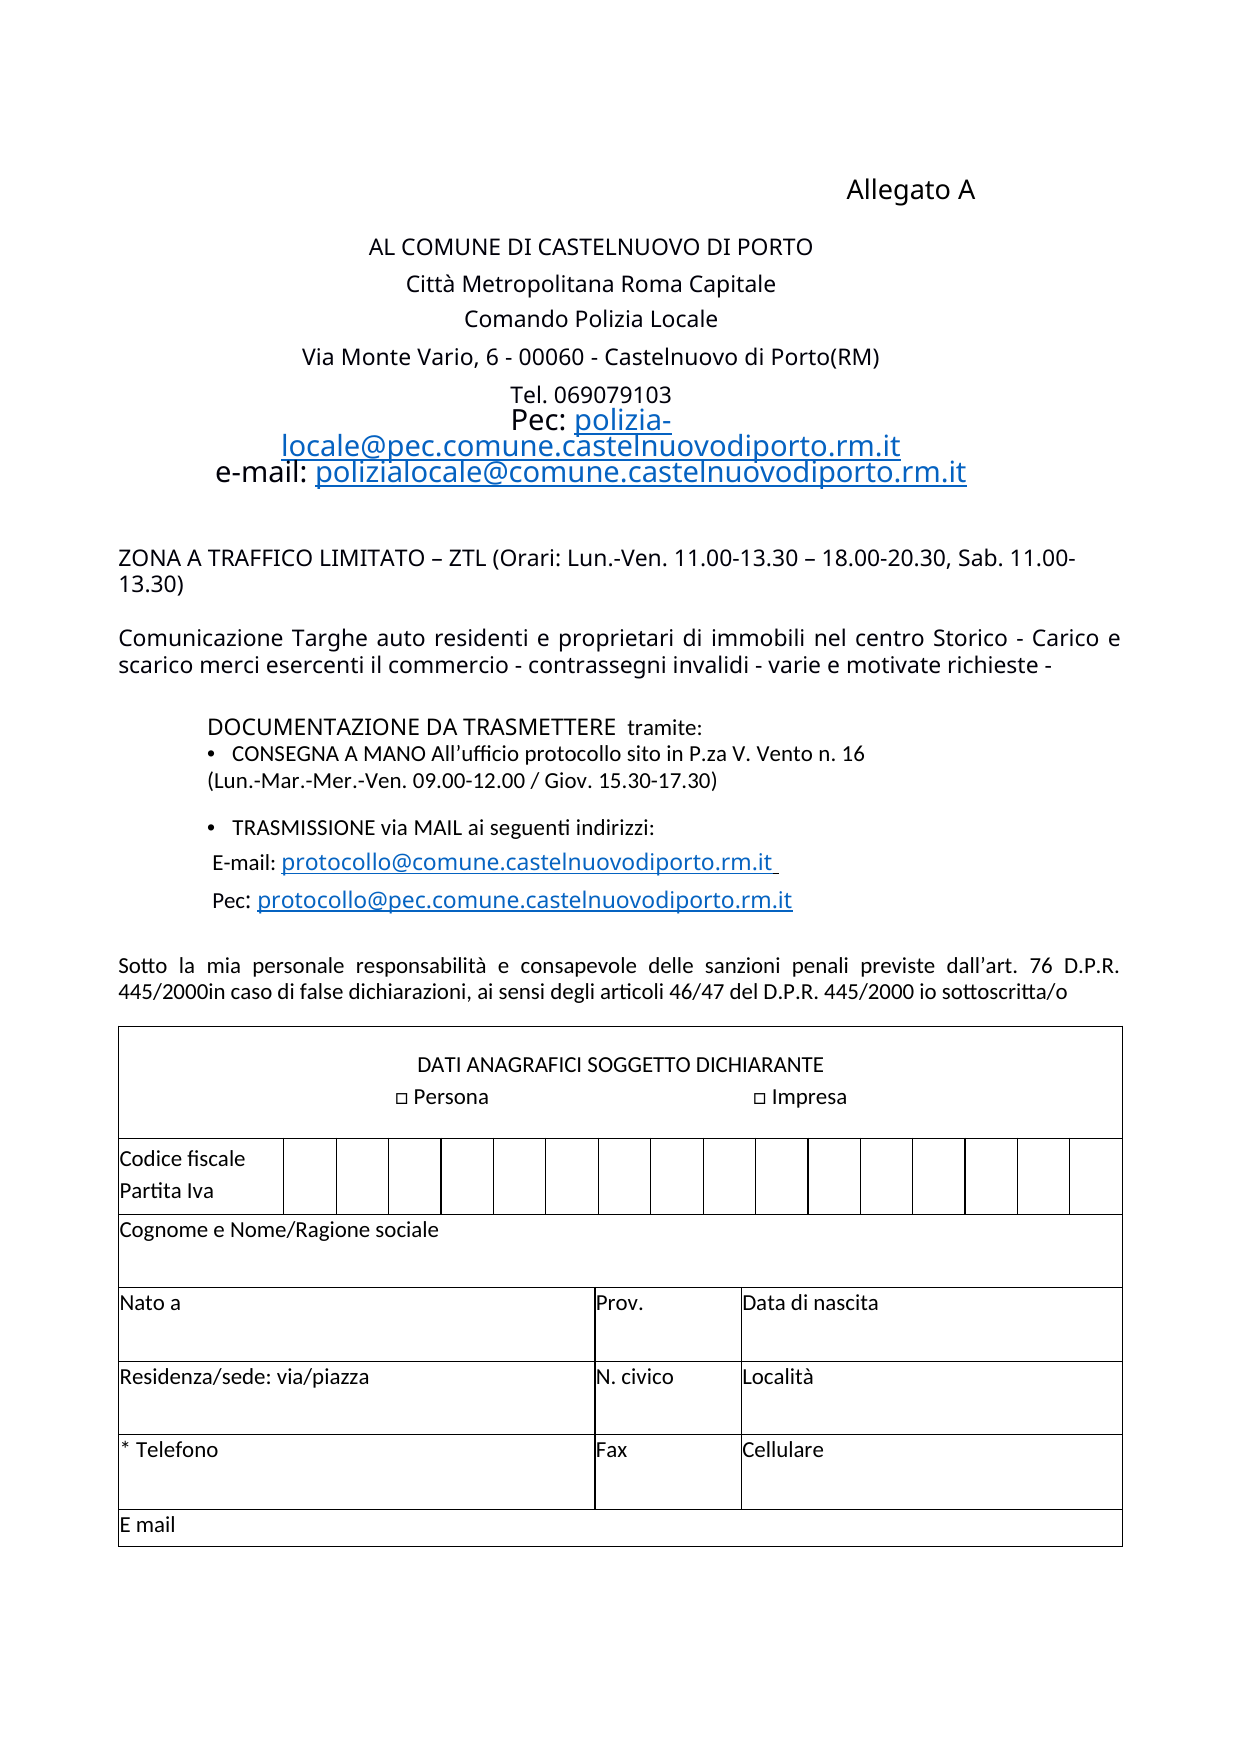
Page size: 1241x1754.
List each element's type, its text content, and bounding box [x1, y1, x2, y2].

table_cell Cognome e Nome/Ragione sociale [119, 1215, 1122, 1287]
table_cell Codice fiscale Partita Iva [119, 1139, 283, 1213]
table_cell Fax [596, 1435, 741, 1509]
table_cell [546, 1139, 598, 1213]
table_cell Località [742, 1362, 1122, 1434]
text e-mail: polizialocale@comune.castelnuovodiporto.rm.it [486, 462, 975, 488]
table_cell [442, 1139, 493, 1213]
text Allegato A [207, 174, 975, 205]
table_cell [284, 1139, 336, 1213]
table_cell [1018, 1139, 1069, 1213]
text AL COMUNE DI CASTELNUOVO DI PORTO [207, 234, 975, 260]
text Comunicazione Targhe auto residenti e proprietari di immobili nel centro Storico - Carico e scarico merci esercenti il commercio - contrassegni invalidi - varie e motivate richieste - [118, 625, 1122, 679]
text Città Metropolitana Roma Capitale [207, 271, 975, 298]
text ZONA A TRAFFICO LIMITATO – ZTL (Orari: Lun.-Ven. 11.00-13.30 – 18.00-20.30, Sab. 11.00-13.30) [118, 545, 1122, 598]
table_cell [651, 1139, 703, 1213]
table_cell [704, 1139, 755, 1213]
table_cell [599, 1139, 650, 1213]
text E-mail: protocollo@comune.castelnuovodiporto.rm.it [207, 841, 975, 878]
text • CONSEGNA A MANO All’ufficio protocollo sito in P.za V. Vento n. 16 [207, 741, 975, 767]
text Via Monte Vario, 6 - 00060 - Castelnuovo di Porto(RM) [207, 342, 975, 371]
text DOCUMENTAZIONE DA TRASMETTERE tramite: [207, 714, 975, 741]
table_cell Nato a [119, 1288, 594, 1361]
table_cell [494, 1139, 545, 1213]
table_cell [861, 1139, 912, 1213]
text Comando Polizia Locale [207, 307, 975, 333]
table_cell Data di nascita [742, 1288, 1122, 1361]
table_cell [913, 1139, 964, 1213]
table_cell [1070, 1139, 1122, 1213]
table_cell Prov. [596, 1288, 741, 1361]
text Pec: protocollo@pec.comune.castelnuovodiporto.rm.it [207, 878, 975, 916]
text Sotto la mia personale responsabilità e consapevole delle sanzioni penali previste dall’art. 76 D.P.R. 445/2000in caso di false dichiarazioni, ai sensi degli articoli 46/47 del D.P.R. 445/2000 io sottoscritta/o [118, 952, 1122, 1005]
text Tel. 069079103 [207, 380, 975, 409]
table_header DATI ANAGRAFICI SOGGETTO DICHIARANTE □ Persona □ Impresa [119, 1027, 1122, 1138]
table_cell [809, 1139, 860, 1213]
text • TRASMISSIONE via MAIL ai seguenti indirizzi: [207, 814, 975, 841]
text Pec: polizia-locale@pec.comune.castelnuovodiporto.rm.it [207, 409, 975, 462]
table_cell Residenza/sede: via/piazza [119, 1362, 594, 1434]
text e-mail: polizialocale@comune.castelnuovodiporto.rm.it [207, 462, 494, 488]
table_cell [756, 1139, 807, 1213]
table_cell E mail [119, 1510, 1122, 1546]
table_cell [337, 1139, 388, 1213]
table_cell N. civico [596, 1362, 741, 1434]
table_cell [389, 1139, 440, 1213]
table_cell * Telefono [119, 1435, 594, 1509]
table_cell [966, 1139, 1017, 1213]
table_cell Cellulare [742, 1435, 1122, 1509]
text (Lun.-Mar.-Mer.-Ven. 09.00-12.00 / Giov. 15.30-17.30) [207, 767, 975, 793]
